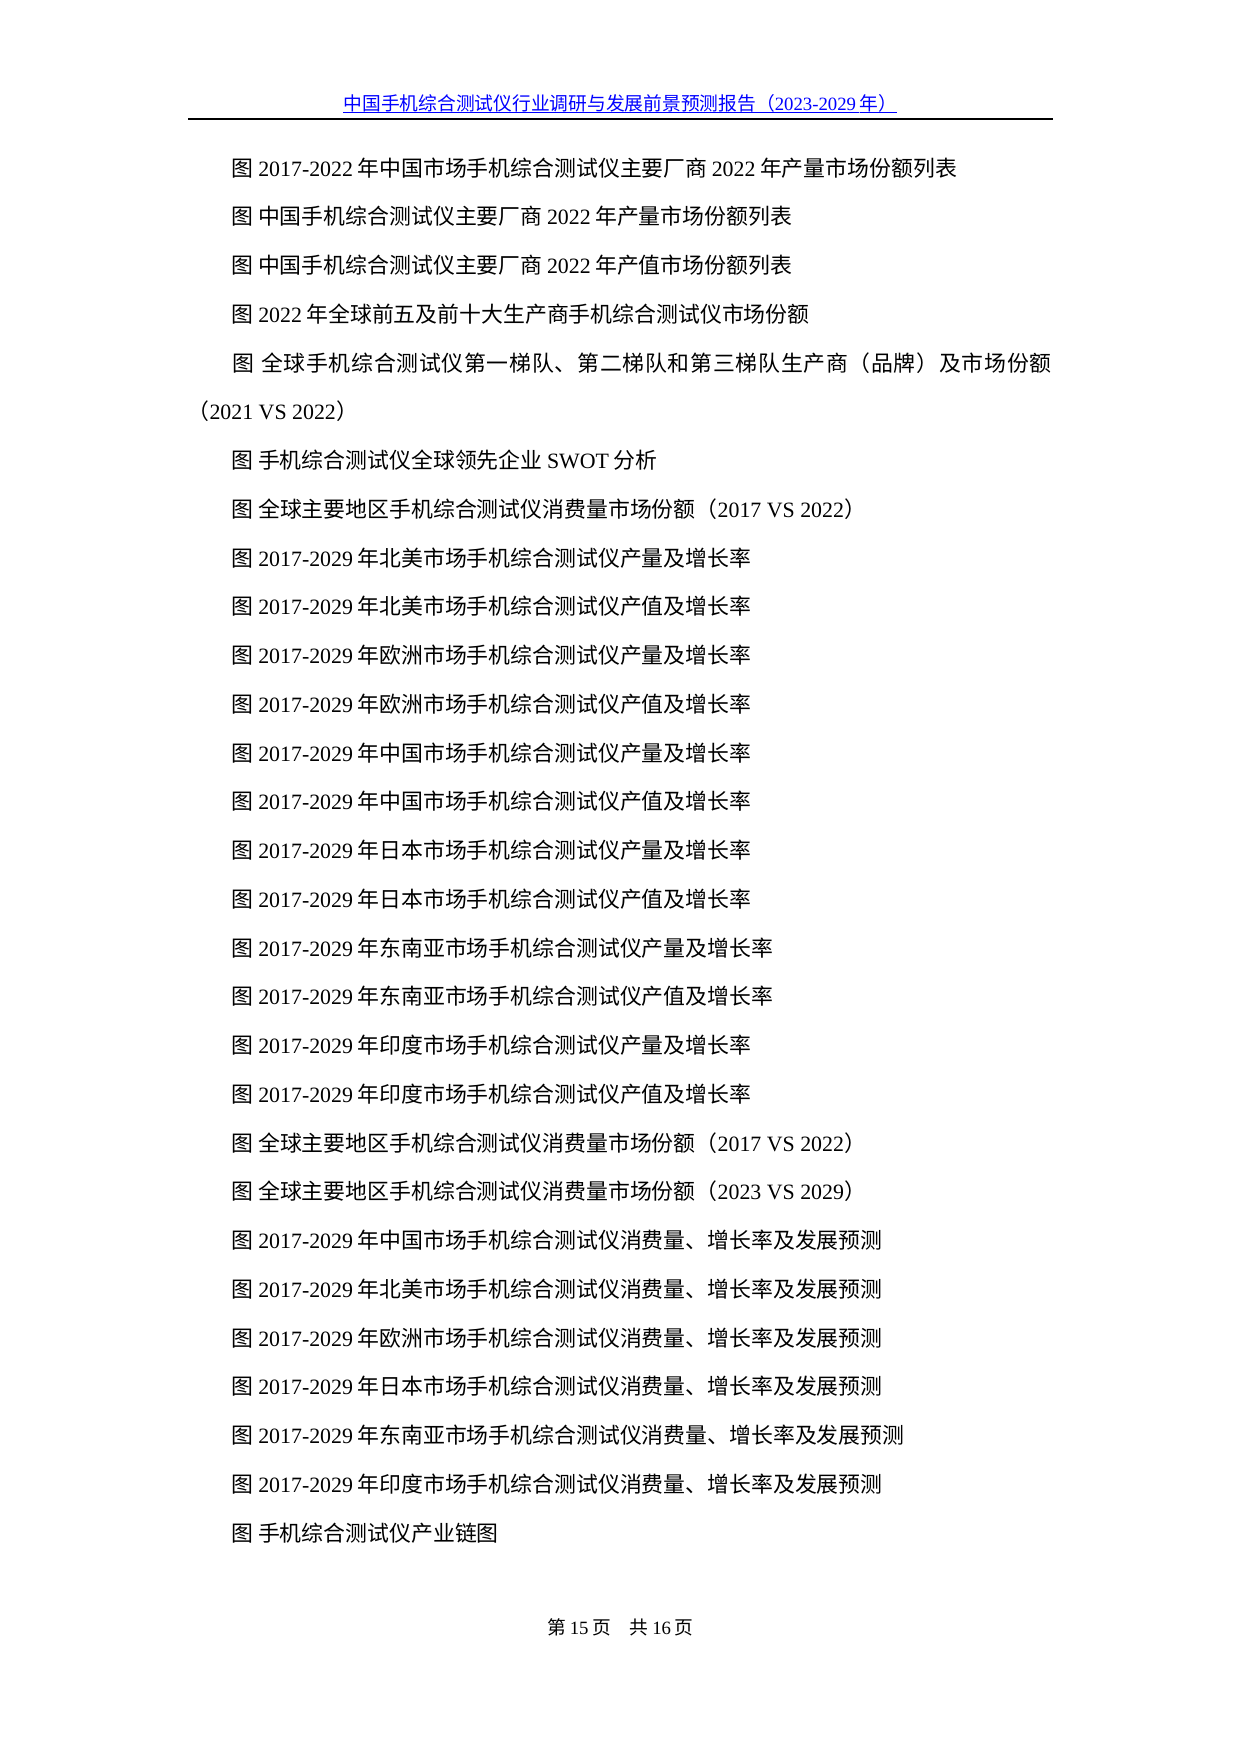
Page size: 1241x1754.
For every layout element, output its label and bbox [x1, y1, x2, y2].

text [187, 150, 1053, 1548]
